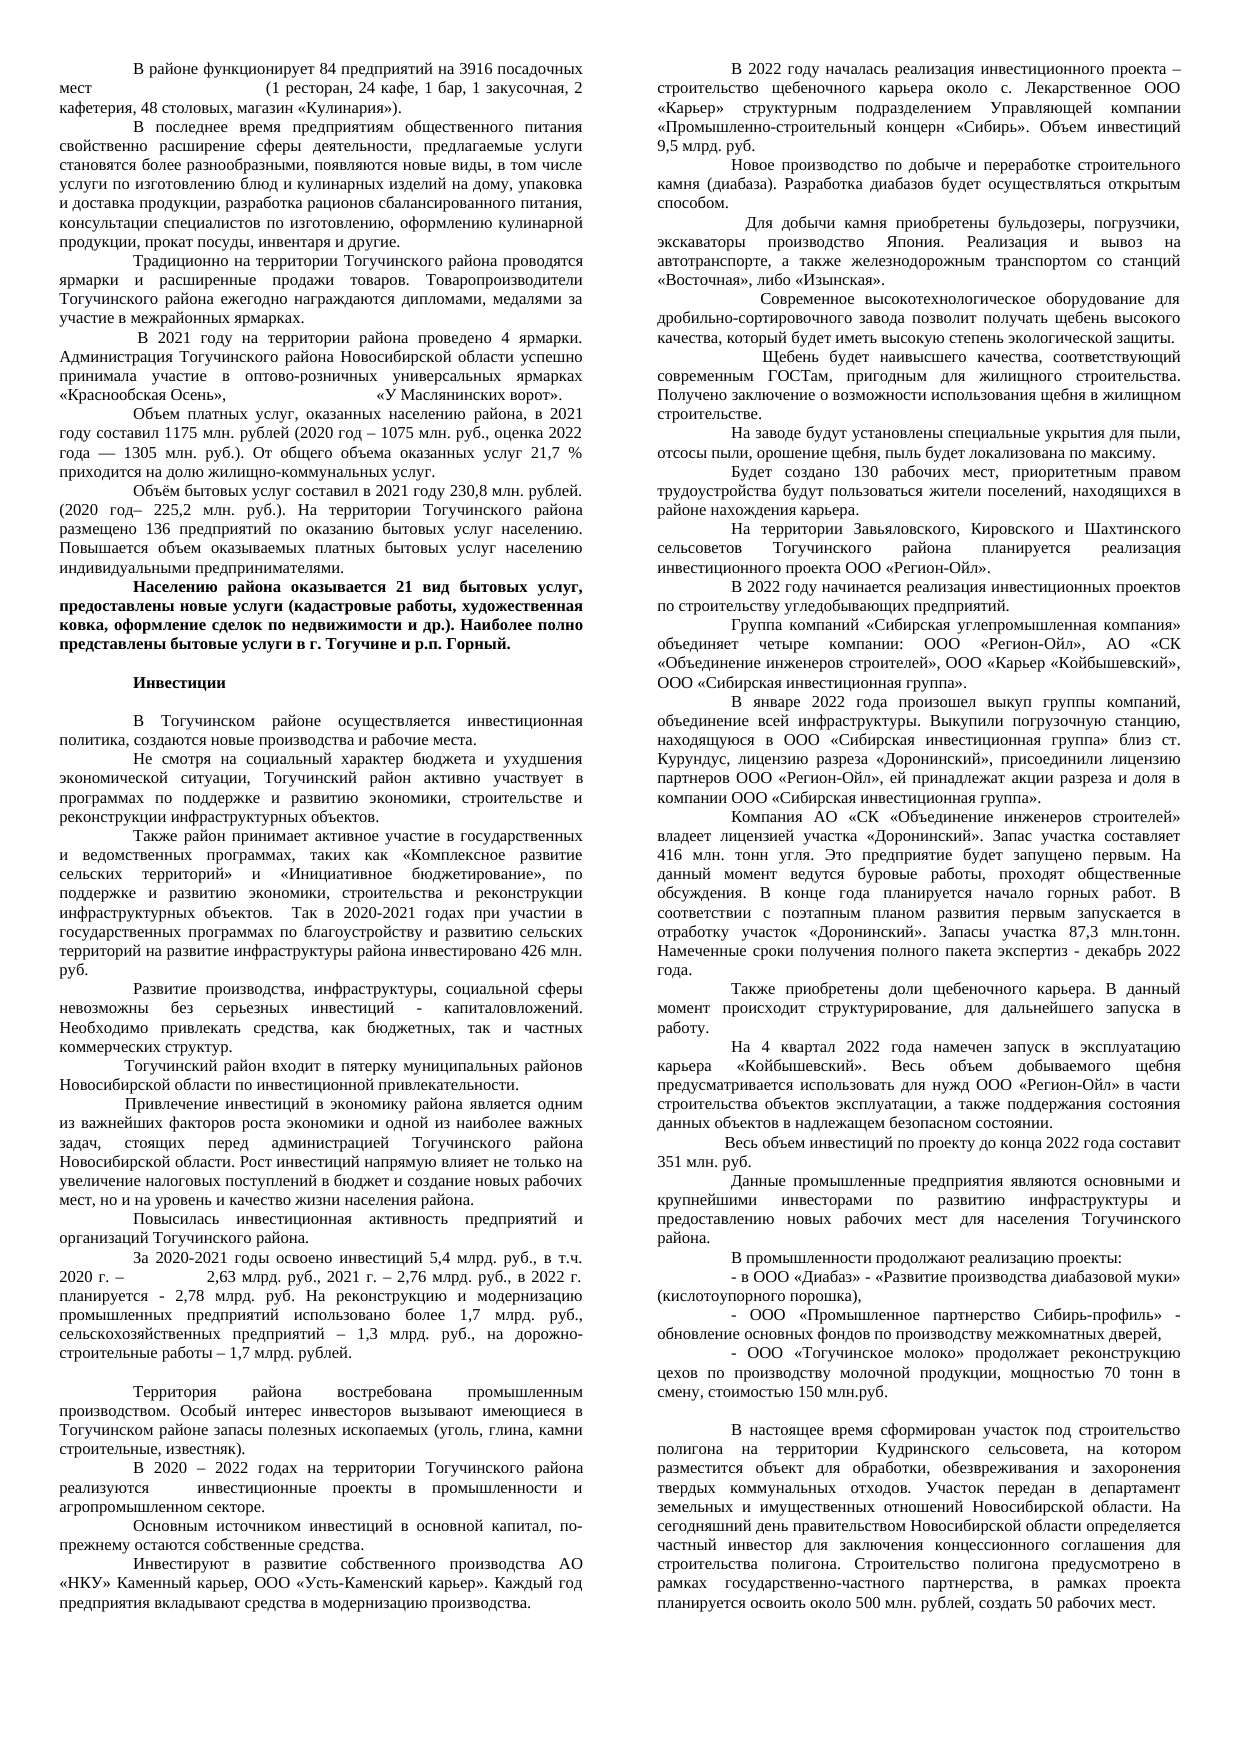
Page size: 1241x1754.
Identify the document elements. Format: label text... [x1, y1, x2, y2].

text - ООО «Тогучинское молоко» продолжает реконструкцию цехов по производству молочной продукции, мощностью 70 тонн в смену, стоимостью 150 млн.руб. [657, 1343, 1181, 1401]
text Традиционно на территории Тогучинского района проводятся ярмарки и расширенные продажи товаров. Товаропроизводители Тогучинского района ежегодно награждаются дипломами, медалями за участие в межрайонных ярмарках. [59, 251, 583, 327]
text Инвестируют в развитие собственного производства АО «НКУ» Каменный карьер, ООО «Усть-Каменский карьер». Каждый год предприятия вкладывают средства в модернизацию производства. [59, 1554, 583, 1612]
text В Тогучинском районе осуществляется инвестиционная политика, создаются новые производства и рабочие места. [59, 711, 583, 749]
text В 2022 году началась реализация инвестиционного проекта – строительство щебеночного карьера около с. Лекарственное ООО «Карьер» структурным подразделением Управляющей компании «Промышленно-строительный концерн «Сибирь». Объем инвестиций 9,5 млрд. руб. [657, 59, 1181, 155]
text На заводе будут установлены специальные укрытия для пыли, отсосы пыли, орошение щебня, пыль будет локализована по максиму. [657, 423, 1181, 462]
text В районе функционирует 84 предприятий на 3916 посадочных мест (1 ресторан, 24 кафе, 1 бар, 1 закусочная, 2 кафетерия, 48 столовых, магазин «Кулинария»). [59, 59, 583, 117]
text В 2022 году начинается реализация инвестиционных проектов по строительству угледобывающих предприятий. [657, 577, 1181, 615]
text Объём бытовых услуг составил в 2021 году 230,8 млн. рублей. (2020 год– 225,2 млн. руб.). На территории Тогучинского района размещено 136 предприятий по оказанию бытовых услуг населению. Повышается объем оказываемых платных бытовых услуг населению индивидуальными предпринимателями. [59, 481, 583, 577]
text Также район принимает активное участие в государственных и ведомственных программах, таких как «Комплексное развитие сельских территорий» и «Инициативное бюджетирование», по поддержке и развитию экономики, строительства и реконструкции инфраструктурных объектов. Так в 2020-2021 годах при участии в государственных программах по благоустройству и развитию сельских территорий на развитие инфраструктуры района инвестировано 426 млн. руб. [59, 826, 583, 979]
text Новое производство по добыче и переработке строительного камня (диабаза). Разработка диабазов будет осуществляться открытым способом. [657, 155, 1181, 212]
text В последнее время предприятиям общественного питания свойственно расширение сферы деятельности, предлагаемые услуги становятся более разнообразными, появляются новые виды, в том числе услуги по изготовлению блюд и кулинарных изделий на дому, упаковка и доставка продукции, разработка рационов сбалансированного питания, консультации специалистов по изготовлению, оформлению кулинарной продукции, прокат посуды, инвентаря и другие. [59, 117, 583, 251]
text В 2020 – 2022 годах на территории Тогучинского района реализуются инвестиционные проекты в промышленности и агропромышленном секторе. [59, 1458, 583, 1516]
text Привлечение инвестиций в экономику района является одним из важнейших факторов роста экономики и одной из наиболее важных задач, стоящих перед администрацией Тогучинского района Новосибирской области. Рост инвестиций напрямую влияет не только на увеличение налоговых поступлений в бюджет и создание новых рабочих мест, но и на уровень и качество жизни населения района. [59, 1094, 583, 1209]
text Инвестиции [59, 672, 583, 692]
text В январе 2022 года произошел выкуп группы компаний, объединение всей инфраструктуры. Выкупили погрузочную станцию, находящуюся в ООО «Сибирская инвестиционная группа» близ ст. Курундус, лицензию разреза «Доронинский», присоединили лицензию партнеров ООО «Регион-Ойл», ей принадлежат акции разреза и доля в компании ООО «Сибирская инвестиционная группа». [657, 692, 1181, 807]
text В настоящее время сформирован участок под строительство полигона на территории Кудринского сельсовета, на котором разместится объект для обработки, обезвреживания и захоронения твердых коммунальных отходов. Участок передан в департамент земельных и имущественных отношений Новосибирской области. На сегодняшний день правительством Новосибирской области определяется частный инвестор для заключения концессионного соглашения для строительства полигона. Строительство полигона предусмотрено в рамках государственно-частного партнерства, в рамках проекта планируется освоить около 500 млн. рублей, создать 50 рабочих мест. [657, 1420, 1181, 1612]
text Территория района востребована промышленным производством. Особый интерес инвесторов вызывают имеющиеся в Тогучинском районе запасы полезных ископаемых (уголь, глина, камни строительные, известняк). [59, 1382, 583, 1458]
text В промышленности продолжают реализацию проекты: [657, 1247, 1181, 1267]
text Данные промышленные предприятия являются основными и крупнейшими инвесторами по развитию инфраструктуры и предоставлению новых рабочих мест для населения Тогучинского района. [657, 1171, 1181, 1247]
text На территории Завьяловского, Кировского и Шахтинского сельсоветов Тогучинского района планируется реализация инвестиционного проекта ООО «Регион-Ойл». [657, 519, 1181, 577]
text Весь объем инвестиций по проекту до конца 2022 года составит 351 млн. руб. [657, 1132, 1181, 1171]
text Населению района оказывается 21 вид бытовых услуг, предоставлены новые услуги (кадастровые работы, художественная ковка, оформление сделок по недвижимости и др.). Наиболее полно представлены бытовые услуги в г. Тогучине и р.п. Горный. [59, 577, 583, 653]
text Основным источником инвестиций в основной капитал, по-прежнему остаются собственные средства. [59, 1516, 583, 1554]
text Будет создано 130 рабочих мест, приоритетным правом трудоустройства будут пользоваться жители поселений, находящихся в районе нахождения карьера. [657, 462, 1181, 519]
text Не смотря на социальный характер бюджета и ухудшения экономической ситуации, Тогучинский район активно участвует в программах по поддержке и развитию экономики, строительстве и реконструкции инфраструктурных объектов. [59, 749, 583, 826]
text - в ООО «Диабаз» - «Развитие производства диабазовой муки» (кислотоупорного порошка), [657, 1267, 1181, 1305]
text За 2020-2021 годы освоено инвестиций 5,4 млрд. руб., в т.ч. 2020 г. – 2,63 млрд. руб., 2021 г. – 2,76 млрд. руб., в 2022 г. планируется - 2,78 млрд. руб. На реконструкцию и модернизацию промышленных предприятий использовано более 1,7 млрд. руб., сельскохозяйственных предприятий – 1,3 млрд. руб., на дорожно-строительные работы – 1,7 млрд. рублей. [59, 1247, 583, 1362]
text На 4 квартал 2022 года намечен запуск в эксплуатацию карьера «Койбышевский». Весь объем добываемого щебня предусматривается использовать для нужд ООО «Регион-Ойл» в части строительства объектов эксплуатации, а также поддержания состояния данных объектов в надлежащем безопасном состоянии. [657, 1037, 1181, 1132]
text Для добычи камня приобретены бульдозеры, погрузчики, экскаваторы производство Япония. Реализация и вывоз на автотранспорте, а также железнодорожным транспортом со станций «Восточная», либо «Изынская». [657, 212, 1181, 289]
text - ООО «Промышленное партнерство Сибирь-профиль» - обновление основных фондов по производству межкомнатных дверей, [657, 1305, 1181, 1343]
text Компания АО «СК «Объединение инженеров строителей» владеет лицензией участка «Доронинский». Запас участка составляет 416 млн. тонн угля. Это предприятие будет запущено первым. На данный момент ведутся буровые работы, проходят общественные обсуждения. В конце года планируется начало горных работ. В соответствии с поэтапным планом развития первым запускается в отработку участок «Доронинский». Запасы участка 87,3 млн.тонн. Намеченные сроки получения полного пакета экспертиз - декабрь 2022 года. [657, 807, 1181, 979]
text Группа компаний «Сибирская углепромышленная компания» объединяет четыре компании: ООО «Регион-Ойл», АО «СК «Объединение инженеров строителей», ООО «Карьер «Койбышевский», ООО «Сибирская инвестиционная группа». [657, 615, 1181, 692]
text Повысилась инвестиционная активность предприятий и организаций Тогучинского района. [59, 1209, 583, 1247]
text В 2021 году на территории района проведено 4 ярмарки. Администрация Тогучинского района Новосибирской области успешно принимала участие в оптово-розничных универсальных ярмарках «Краснообская Осень», «У Маслянинских ворот». [59, 327, 583, 404]
text Развитие производства, инфраструктуры, социальной сферы невозможны без серьезных инвестиций - капиталовложений. Необходимо привлекать средства, как бюджетных, так и частных коммерческих структур. [59, 979, 583, 1056]
text Объем платных услуг, оказанных населению района, в 2021 году составил 1175 млн. рублей (2020 год – 1075 млн. руб., оценка 2022 года — 1305 млн. руб.). От общего объема оказанных услуг 21,7 % приходится на долю жилищно-коммунальных услуг. [59, 404, 583, 481]
text Также приобретены доли щебеночного карьера. В данный момент происходит структурирование, для дальнейшего запуска в работу. [657, 979, 1181, 1037]
text Щебень будет наивысшего качества, соответствующий современным ГОСТам, пригодным для жилищного строительства. Получено заключение о возможности использования щебня в жилищном строительстве. [657, 347, 1181, 423]
text Современное высокотехнологическое оборудование для дробильно-сортировочного завода позволит получать щебень высокого качества, который будет иметь высокую степень экологической защиты. [657, 289, 1181, 347]
text Тогучинский район входит в пятерку муниципальных районов Новосибирской области по инвестиционной привлекательности. [59, 1056, 583, 1094]
